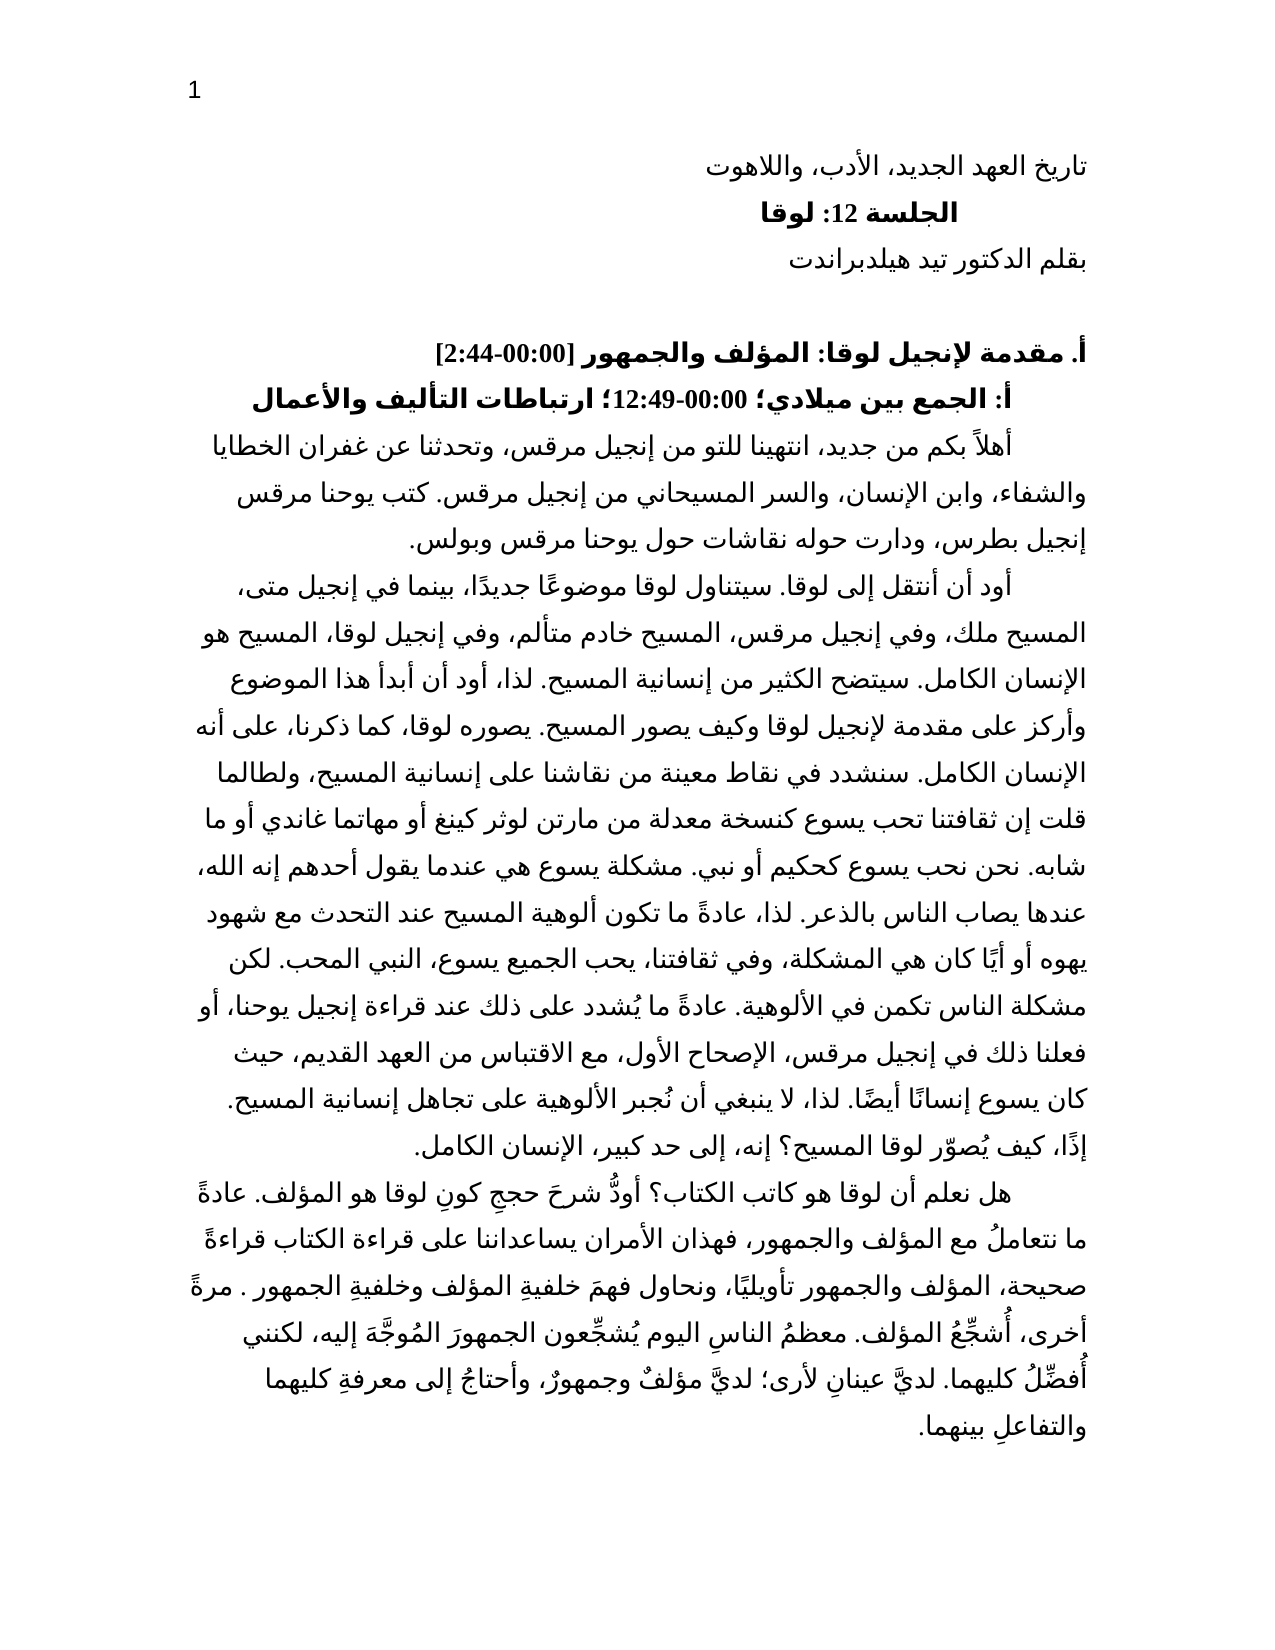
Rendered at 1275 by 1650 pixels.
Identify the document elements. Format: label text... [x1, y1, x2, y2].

text أ. مقدمة لإنجيل لوقا: المؤلف والجمهور [00:00-2:44] أ: الجمع بين ميلادي؛ 00:00-12:49؛ ارتباطات التأليف والأعمال [187, 337, 1087, 414]
text الجلسة 12: لوقا [187, 197, 1087, 228]
text تاريخ العهد الجديد، الأدب، واللاهوت [187, 150, 1087, 181]
text بقلم الدكتور تيد هيلدبراندت [187, 243, 1087, 274]
text أهلاً بكم من جديد، انتهينا للتو من إنجيل مرقس، وتحدثنا عن غفران الخطايا والشفاء، وابن الإنسان، والسر المسيحاني من إنجيل مرقس. كتب يوحنا مرقس إنجيل بطرس، ودارت حوله نقاشات حول يوحنا مرقس وبولس. أود أن أنتقل إلى لوقا. سيتناول لوقا موضوعًا جديدًا، بينما في إنجيل متى، المسيح ملك، وفي إنجيل مرقس، المسيح خادم متألم، وفي إنجيل لوقا، المسيح هو الإنسان الكامل. سيتضح الكثير من إنسانية المسيح. لذا، أود أن أبدأ هذا الموضوع وأركز على مقدمة لإنجيل لوقا وكيف يصور المسيح. يصوره لوقا، كما ذكرنا، على أنه الإنسان الكامل. سنشدد في نقاط معينة من نقاشنا على إنسانية المسيح، ولطالما قلت إن ثقافتنا تحب يسوع كنسخة معدلة من مارتن لوثر كينغ أو مهاتما غاندي أو ما شابه. نحن نحب يسوع كحكيم أو نبي. مشكلة يسوع هي عندما يقول أحدهم إنه الله، عندها يصاب الناس بالذعر. لذا، عادةً ما تكون ألوهية المسيح عند التحدث مع شهود يهوه أو أيًا كان هي المشكلة، وفي ثقافتنا، يحب الجميع يسوع، النبي المحب. لكن مشكلة الناس تكمن في الألوهية. عادةً ما يُشدد على ذلك عند قراءة إنجيل يوحنا، أو فعلنا ذلك في إنجيل مرقس، الإصحاح الأول، مع الاقتباس من العهد القديم، حيث كان يسوع إنسانًا أيضًا. لذا، لا ينبغي أن نُجبر الألوهية على تجاهل إنسانية المسيح. إذًا، كيف يُصوّر لوقا المسيح؟ إنه، إلى حد كبير، الإنسان الكامل. هل نعلم أن لوقا هو كاتب الكتاب؟ أودُّ شرحَ حججِ كونِ لوقا هو المؤلف. عادةً ما نتعاملُ مع المؤلف والجمهور، فهذان الأمران يساعداننا على قراءة الكتاب قراءةً صحيحة، المؤلف والجمهور تأويليًا، ونحاول فهمَ خلفيةِ المؤلف وخلفيةِ الجمهور . مرةً أخرى، أُشجِّعُ المؤلف. معظمُ الناسِ اليوم يُشجِّعون الجمهورَ المُوجَّهَ إليه، لكنني أُفضِّلُ كليهما. لديَّ عينانِ لأرى؛ لديَّ مؤلفٌ وجمهورٌ، وأحتاجُ إلى معرفةِ كليهما والتفاعلِ بينهما. [187, 430, 1087, 1441]
